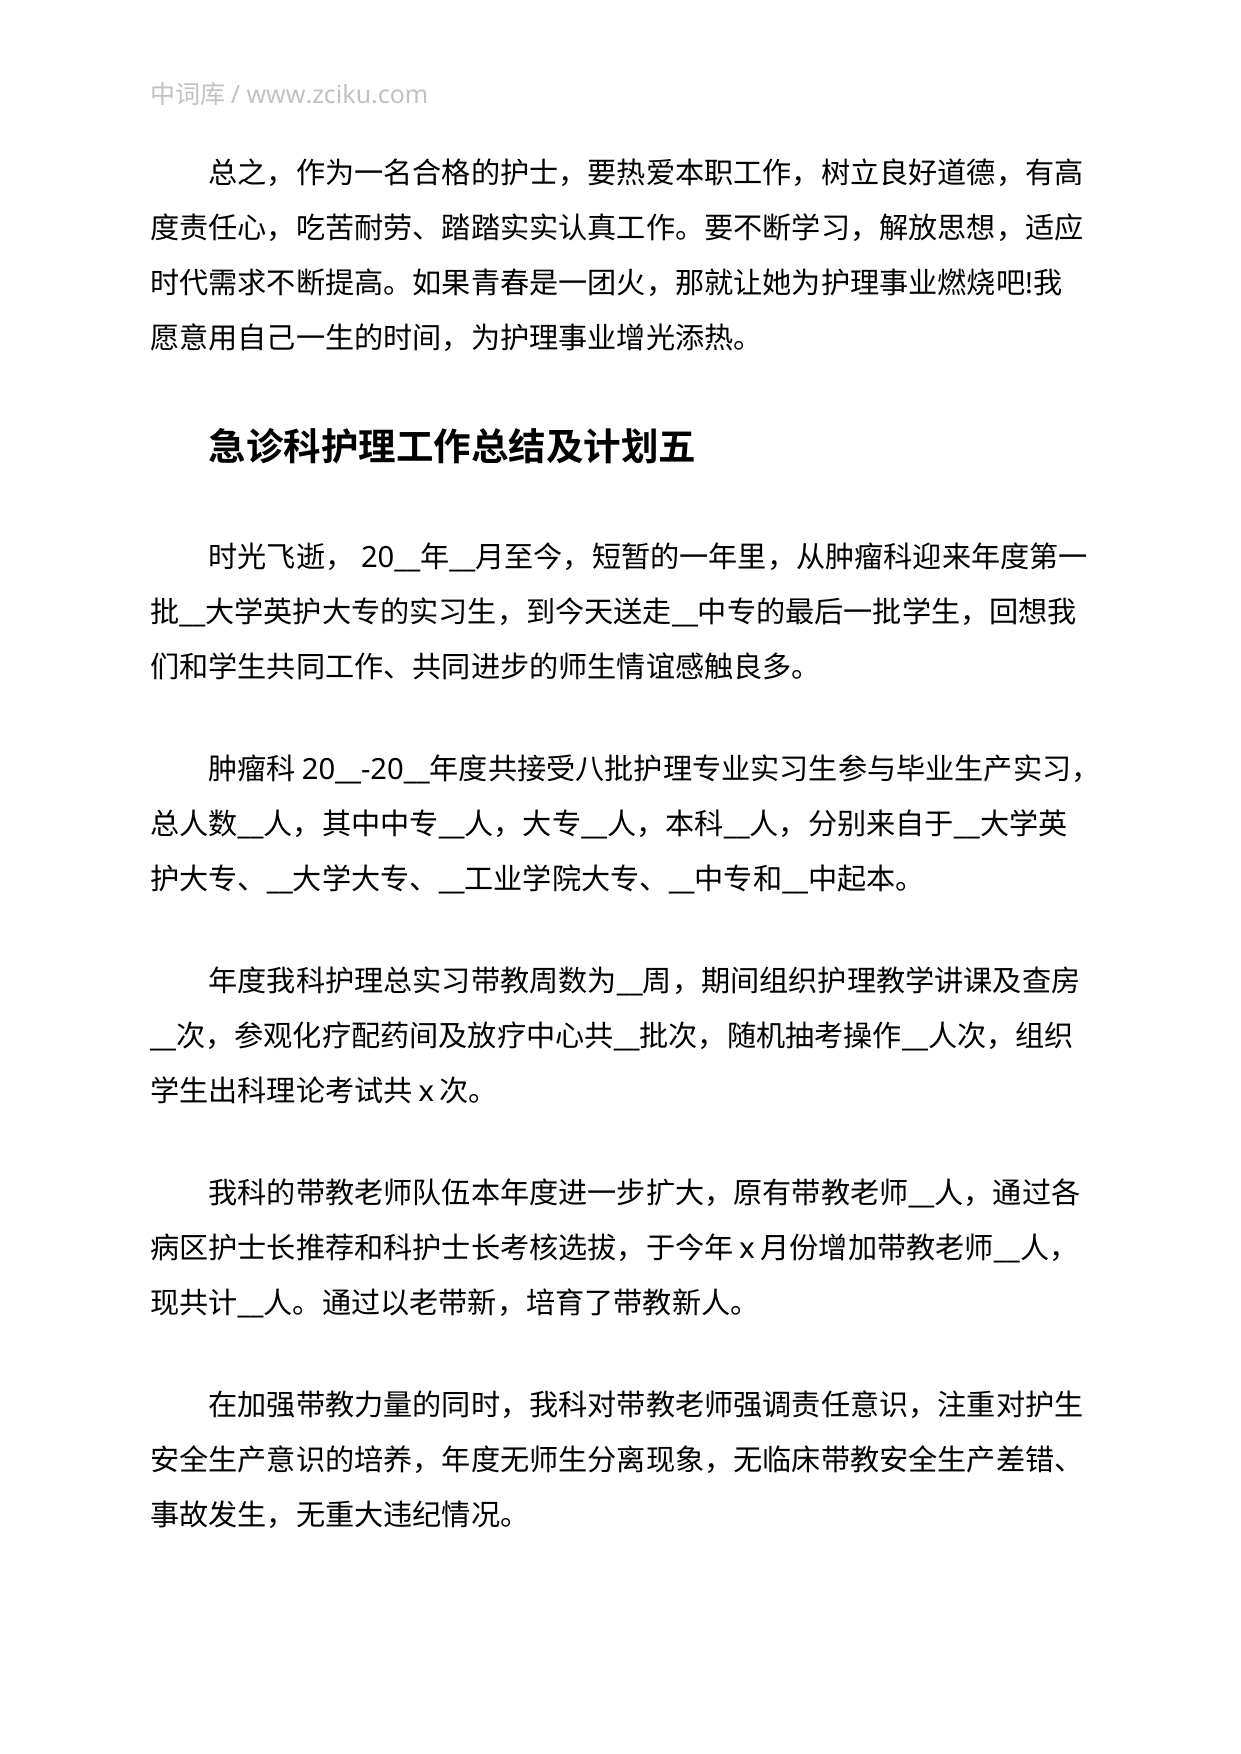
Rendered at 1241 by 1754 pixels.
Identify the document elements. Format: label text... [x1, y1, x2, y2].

text 年度我科护理总实习带教周数为__周，期间组织护理教学讲课及查房__次，参观化疗配药间及放疗中心共__批次，随机抽考操作__人次，组织学生出科理论考试共x次。 [150, 958, 1090, 1110]
text 急诊科护理工作总结及计划五 [150, 417, 1090, 471]
text 在加强带教力量的同时，我科对带教老师强调责任意识，注重对护生安全生产意识的培养，年度无师生分离现象，无临床带教安全生产差错、事故发生，无重大违纪情况。 [150, 1382, 1090, 1534]
text 肿瘤科20__-20__年度共接受八批护理专业实习生参与毕业生产实习，总人数__人，其中中专__人，大专__人，本科__人，分别来自于__大学英护大专、__大学大专、__工业学院大专、__中专和__中起本。 [150, 746, 1090, 898]
text 我科的带教老师队伍本年度进一步扩大，原有带教老师__人，通过各病区护士长推荐和科护士长考核选拔，于今年x月份增加带教老师__人，现共计__人。通过以老带新，培育了带教新人。 [150, 1170, 1090, 1322]
text 总之，作为一名合格的护士，要热爱本职工作，树立良好道德，有高度责任心，吃苦耐劳、踏踏实实认真工作。要不断学习，解放思想，适应时代需求不断提高。如果青春是一团火，那就让她为护理事业燃烧吧!我愿意用自己一生的时间，为护理事业增光添热。 [150, 150, 1090, 357]
text 时光飞逝， 20__年__月至今，短暂的一年里，从肿瘤科迎来年度第一批__大学英护大专的实习生，到今天送走__中专的最后一批学生，回想我们和学生共同工作、共同进步的师生情谊感触良多。 [150, 534, 1090, 686]
